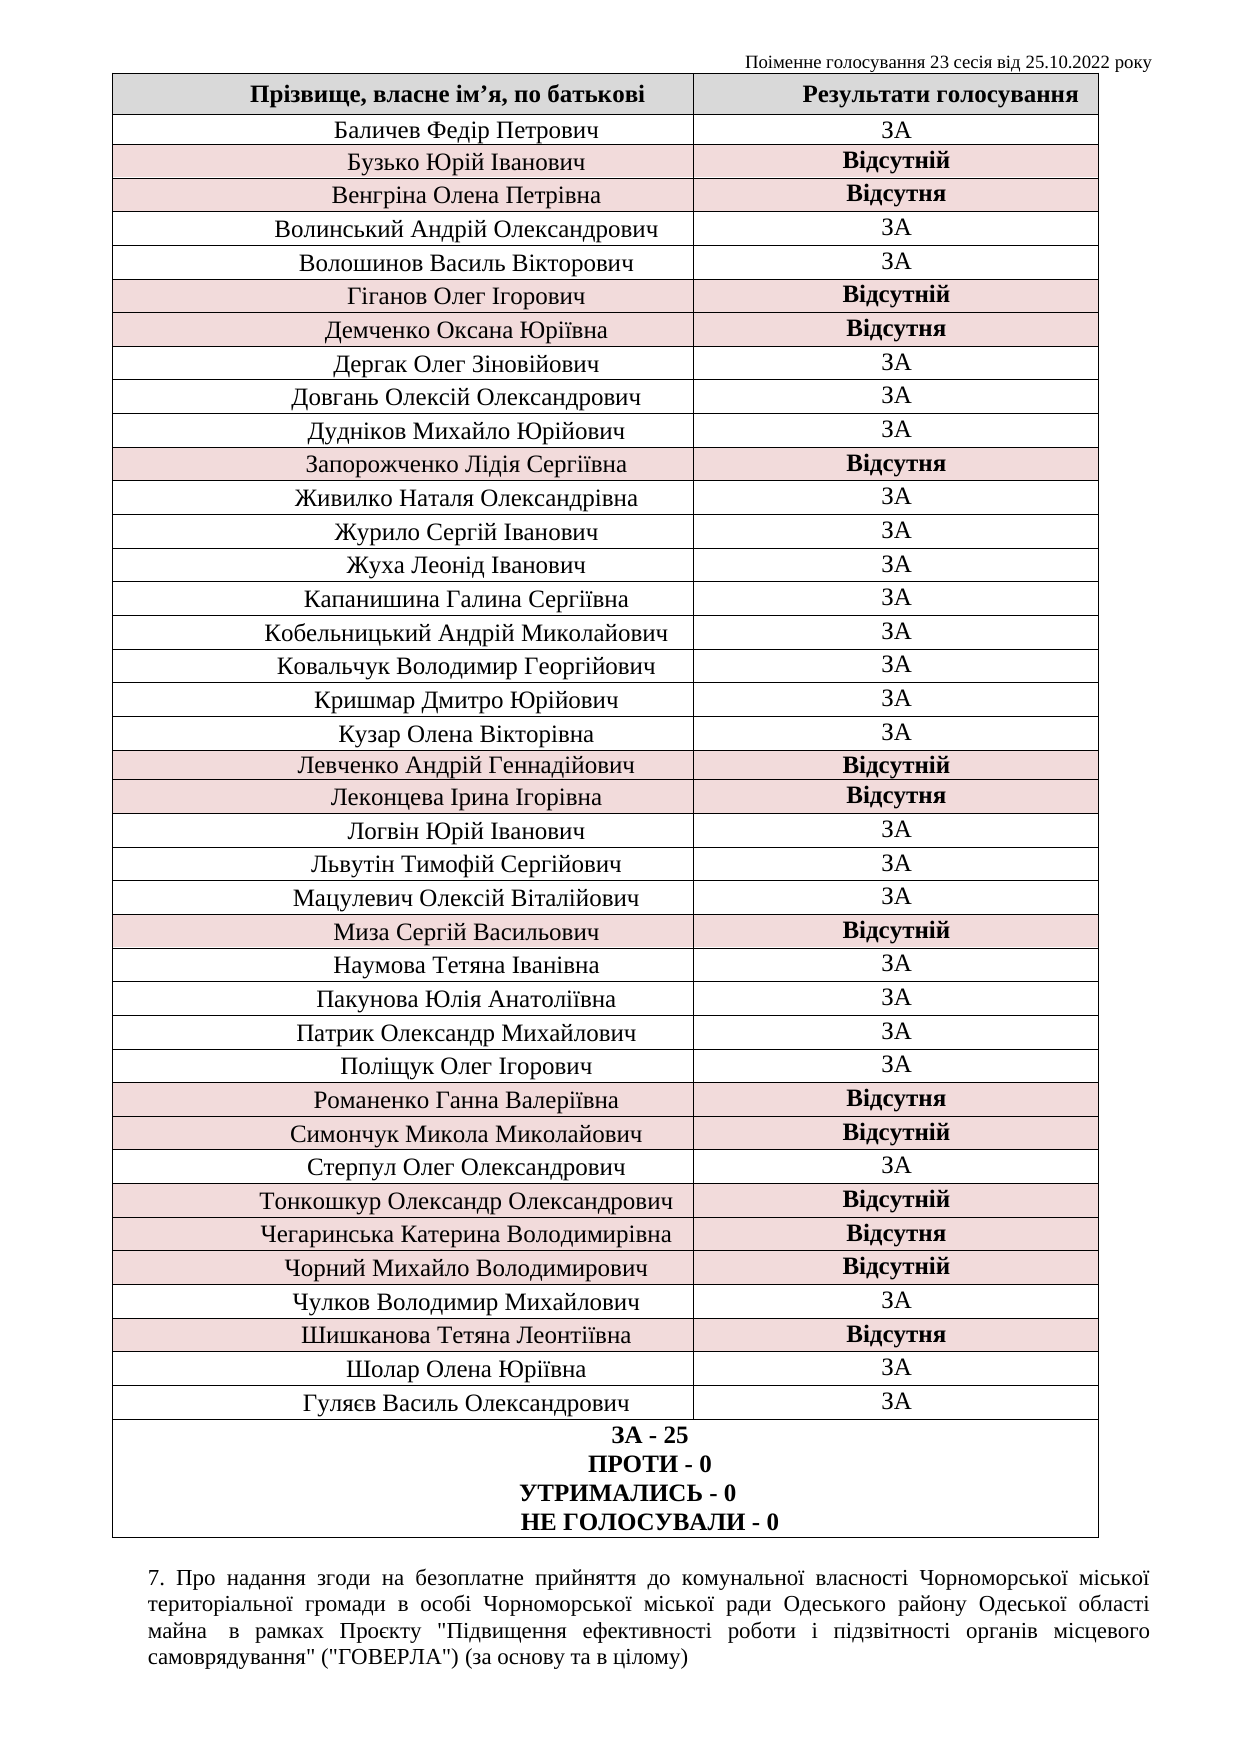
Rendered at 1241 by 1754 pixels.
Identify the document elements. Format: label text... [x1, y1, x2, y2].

table_cell Чулков Володимир Михайлович [113, 1285, 693, 1318]
table_cell ЗА [694, 1386, 1098, 1418]
table_cell Леконцева Ірина Ігорівна [113, 780, 693, 813]
table_cell ЗА [694, 115, 1098, 144]
table_cell Волинський Андрій Олександрович [113, 212, 693, 245]
table_cell Шолар Олена Юріївна [113, 1352, 693, 1385]
table_cell ЗА [694, 881, 1098, 914]
table_header Результати голосування [694, 74, 1098, 114]
table_cell Відсутній [694, 751, 1098, 779]
table_cell Журило Сергій Іванович [113, 515, 693, 548]
table_cell ЗА [694, 212, 1098, 245]
table_cell Демченко Оксана Юріївна [113, 313, 693, 346]
table_cell ЗА [694, 982, 1098, 1015]
table_cell Баличев Федір Петрович [113, 115, 693, 144]
table_cell Наумова Тетяна Іванівна [113, 949, 693, 981]
table_cell ЗА [694, 1016, 1098, 1048]
table_cell Львутін Тимофій Сергійович [113, 848, 693, 880]
table_cell Шишканова Тетяна Леонтіївна [113, 1319, 693, 1351]
table_cell ЗА [694, 1352, 1098, 1385]
table_cell Живилко Наталя Олександрівна [113, 481, 693, 514]
table_cell Кобельницький Андрій Миколайович [113, 616, 693, 648]
table_cell ЗА [694, 582, 1098, 615]
table_cell ЗА [694, 949, 1098, 981]
table_cell Відсутній [694, 1117, 1098, 1149]
table_cell Відсутній [694, 145, 1098, 177]
table_cell ЗА [694, 481, 1098, 514]
table_cell Відсутній [694, 1184, 1098, 1217]
table_cell Відсутня [694, 313, 1098, 346]
table_cell Кузар Олена Вікторівна [113, 717, 693, 749]
table_cell Патрик Олександр Михайлович [113, 1016, 693, 1048]
table_cell ЗА [694, 515, 1098, 548]
table_cell Волошинов Василь Вікторович [113, 246, 693, 278]
table_cell Відсутній [694, 915, 1098, 947]
table_cell ЗА [694, 549, 1098, 581]
table_cell Жуха Леонід Іванович [113, 549, 693, 581]
table_cell Бузько Юрій Іванович [113, 145, 693, 177]
table_cell ЗА [694, 1150, 1098, 1183]
table_cell Ковальчук Володимир Георгійович [113, 650, 693, 682]
table_cell Романенко Ганна Валеріївна [113, 1083, 693, 1116]
table_cell Логвін Юрій Іванович [113, 814, 693, 847]
table_cell Левченко Андрій Геннадійович [113, 751, 693, 779]
table_cell Тонкошкур Олександр Олександрович [113, 1184, 693, 1217]
table_cell ЗА [694, 683, 1098, 716]
table_cell Відсутній [694, 1251, 1098, 1284]
table_cell Стерпул Олег Олександрович [113, 1150, 693, 1183]
table_cell Відсутня [694, 780, 1098, 813]
table_cell ЗА [694, 246, 1098, 278]
table_header Прізвище, власне ім’я, по батькові [113, 74, 693, 114]
table_cell Дергак Олег Зіновійович [113, 347, 693, 379]
table_cell Симончук Микола Миколайович [113, 1117, 693, 1149]
table_cell ЗА [694, 1050, 1098, 1082]
table_cell Гуляєв Василь Олександрович [113, 1386, 693, 1418]
table_cell Відсутній [694, 280, 1098, 312]
table_cell ЗА [694, 848, 1098, 880]
table_cell ЗА [694, 814, 1098, 847]
list 7. Про надання згоди на безоплатне прийняття до комунальної власності Чорноморської міської територіальної громади в особі Чорноморської міської ради Одеського району Одеської області майна в рамках Проєкту "Підвищення ефективності роботи і підзвітності органів місцевого самоврядування" ("ГОВЕРЛА") (за основу та в цілому) [148, 1564, 1152, 1669]
table_cell ЗА [694, 650, 1098, 682]
table_cell Відсутня [694, 179, 1098, 211]
table_cell ЗА [694, 616, 1098, 648]
table_cell ЗА [694, 380, 1098, 413]
table_cell Капанишина Галина Сергіївна [113, 582, 693, 615]
table_cell Гіганов Олег Ігорович [113, 280, 693, 312]
table_cell Чегаринська Катерина Володимирівна [113, 1218, 693, 1250]
table_cell Відсутня [694, 1319, 1098, 1351]
table_cell ЗА [694, 1285, 1098, 1318]
table_cell Дудніков Михайло Юрійович [113, 414, 693, 447]
table_cell ЗА [694, 717, 1098, 749]
table_cell Відсутня [694, 1218, 1098, 1250]
table_cell Відсутня [694, 1083, 1098, 1116]
table_cell ЗА - 25 ПРОТИ - 0 УТРИМАЛИСЬ - 0 НЕ ГОЛОСУВАЛИ - 0 [113, 1420, 1098, 1537]
table_cell Запорожченко Лідія Сергіївна [113, 448, 693, 480]
table_cell Поліщук Олег Ігорович [113, 1050, 693, 1082]
table_cell Пакунова Юлія Анатоліївна [113, 982, 693, 1015]
table_cell Венгріна Олена Петрівна [113, 179, 693, 211]
table_cell ЗА [694, 414, 1098, 447]
table_cell Мацулевич Олексій Віталійович [113, 881, 693, 914]
table_cell Чорний Михайло Володимирович [113, 1251, 693, 1284]
table_cell Відсутня [694, 448, 1098, 480]
table_cell Довгань Олексій Олександрович [113, 380, 693, 413]
table_cell Миза Сергій Васильович [113, 915, 693, 947]
table_cell ЗА [694, 347, 1098, 379]
table_cell Кришмар Дмитро Юрійович [113, 683, 693, 716]
